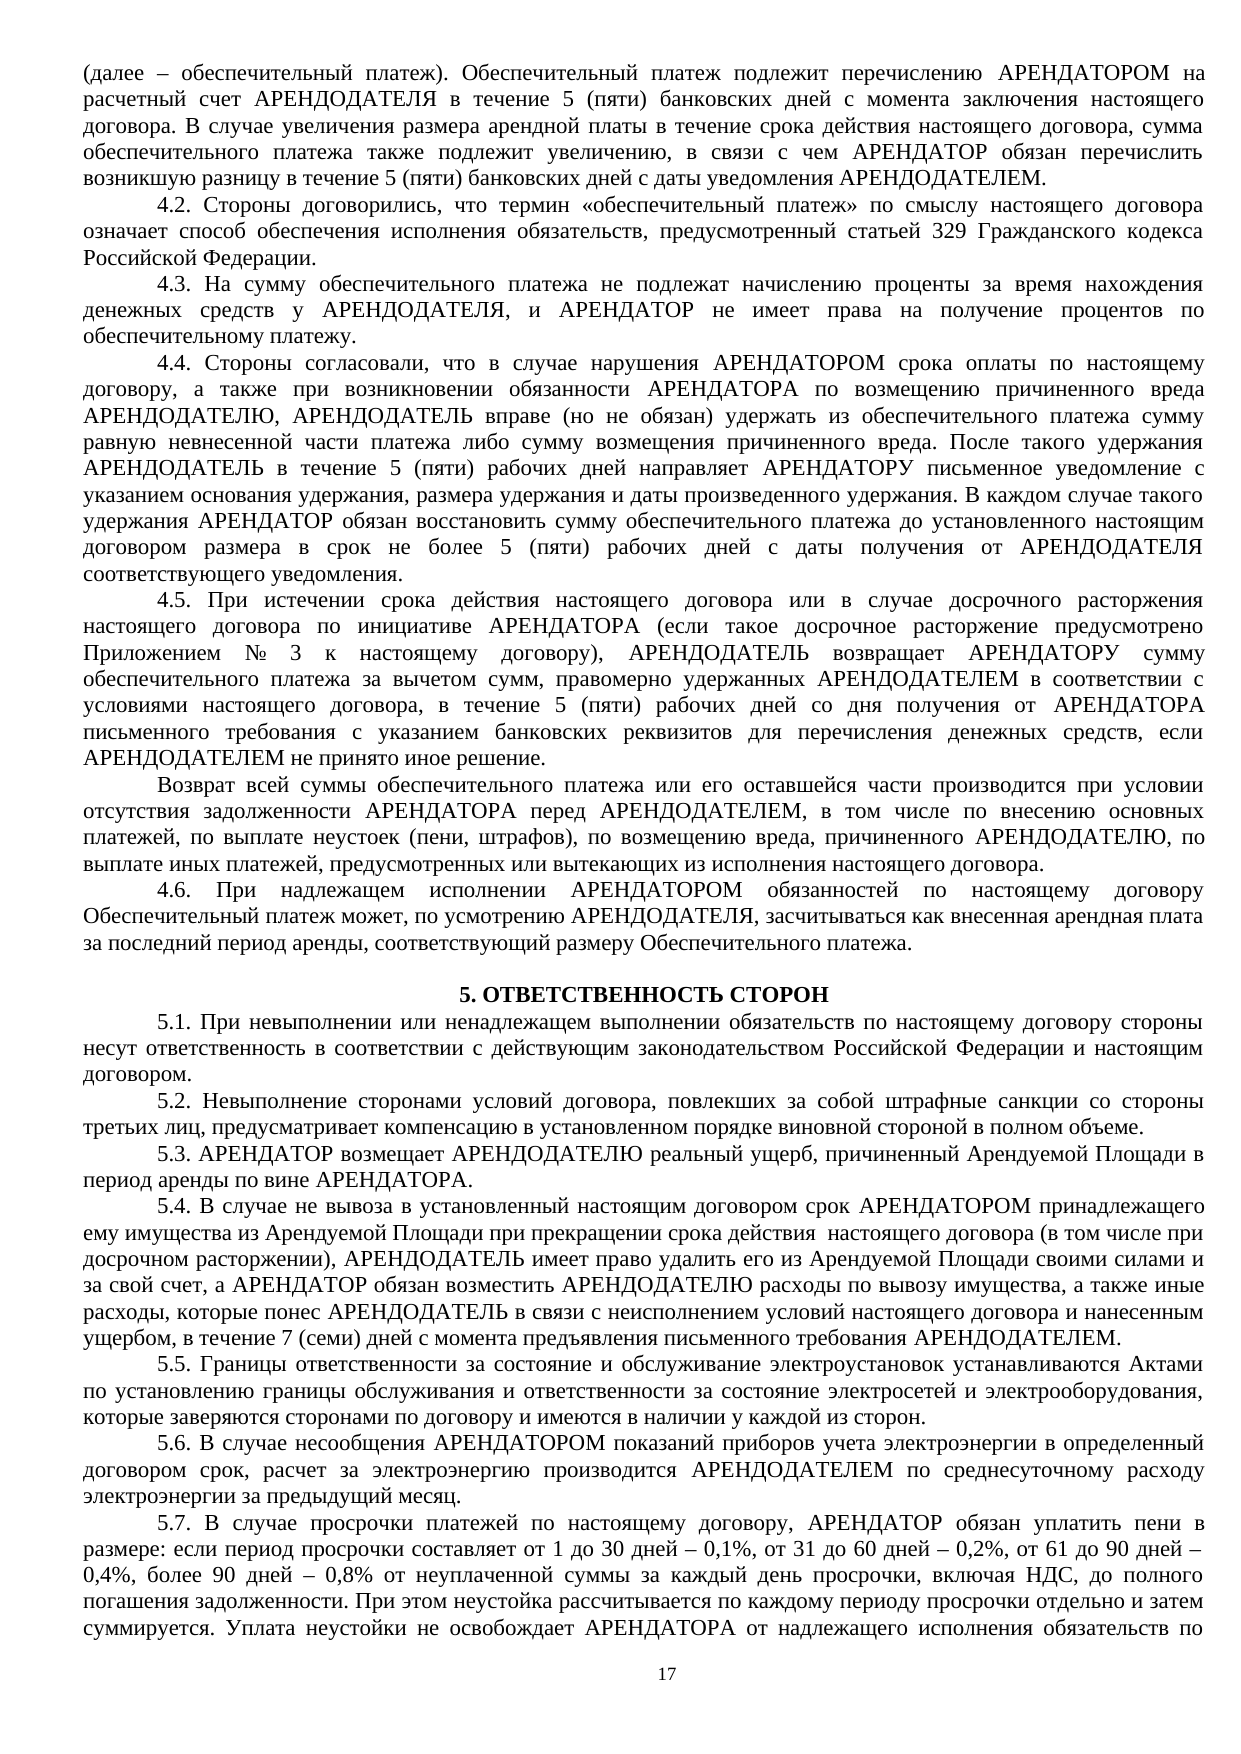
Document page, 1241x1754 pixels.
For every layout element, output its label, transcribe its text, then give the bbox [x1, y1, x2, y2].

text 5.5. Границы ответственности за состояние и обслуживание электроустановок устанавливаются Актами по установлению границы обслуживания и ответственности за состояние электросетей и электрооборудования, которые заверяются сторонами по договору и имеются в наличии у каждой из сторон. [83, 1350, 1205, 1429]
text 4.2. Стороны договорились, что термин «обеспечительный платеж» по смыслу настоящего договора означает способ обеспечения исполнения обязательств, предусмотренный статьей 329 Гражданского кодекса Российской Федерации. [83, 191, 1205, 270]
text 5.4. В случае не вывоза в установленный настоящим договором срок АРЕНДАТОРОМ принадлежащего ему имущества из Арендуемой Площади при прекращении срока действия настоящего договора (в том числе при досрочном расторжении), АРЕНДОДАТЕЛЬ имеет право удалить его из Арендуемой Площади своими силами и за свой счет, а АРЕНДАТОР обязан возместить АРЕНДОДАТЕЛЮ расходы по вывозу имущества, а также иные расходы, которые понес АРЕНДОДАТЕЛЬ в связи с неисполнением условий настоящего договора и нанесенным ущербом, в течение 7 (семи) дней с момента предъявления письменного требования АРЕНДОДАТЕЛЕМ. [83, 1192, 1205, 1350]
text 5.3. АРЕНДАТОР возмещает АРЕНДОДАТЕЛЮ реальный ущерб, причиненный Арендуемой Площади в период аренды по вине АРЕНДАТОРА. [83, 1139, 1205, 1192]
text 4.3. На сумму обеспечительного платежа не подлежат начислению проценты за время нахождения денежных средств у АрендОДАТЕЛЯ, и Арендатор не имеет права на получение процентов по обеспечительному платежу. [83, 270, 1205, 349]
text 4.6. При надлежащем исполнении АРЕНДАТОРОМ обязанностей по настоящему договору Обеспечительный платеж может, по усмотрению АРЕНДОДАТЕЛЯ, засчитываться как внесенная арендная плата за последний период аренды, соответствующий размеру Обеспечительного платежа. [83, 876, 1205, 955]
text 4.5. При истечении срока действия настоящего договора или в случае досрочного расторжения настоящего договора по инициативе АРЕНДАТОРА (если такое досрочное расторжение предусмотрено Приложением № 3 к настоящему договору), АрендОДАТЕЛЬ возвращает АрендаторУ сумму обеспечительного платежа за вычетом сумм, правомерно удержанных АРЕНДОДАТЕЛЕМ в соответствии с условиями настоящего договора, в течение 5 (пяти) рабочих дней со дня получения от АрендаторА письменного требования с указанием банковских реквизитов для перечисления денежных средств, если АРЕНДОДАТЕЛЕМ не принято иное решение. [83, 586, 1205, 771]
text 5.1. При невыполнении или ненадлежащем выполнении обязательств по настоящему договору стороны несут ответственность в соответствии с действующим законодательством Российской Федерации и настоящим договором. [83, 1008, 1205, 1087]
text 4.4. Стороны согласовали, что в случае нарушения АрендаторОМ срока оплаты по настоящему договору, а также при возникновении обязанности АРЕНДАТОРА по возмещению причиненного вреда АрендОДАТЕЛю, АрендОДАТЕЛЬ вправе (но не обязан) удержать из обеспечительного платежа сумму равную невнесенной части платежа либо сумму возмещения причиненного вреда. После такого удержания АрендОДАТЕЛЬ в течение 5 (пяти) рабочих дней направляет АрендаторУ письменное уведомление с указанием основания удержания, размера удержания и даты произведенного удержания. В каждом случае такого удержания Арендатор обязан восстановить сумму обеспечительного платежа до установленного настоящим договором размера в срок не более 5 (пяти) рабочих дней с даты получения от АРЕНДОДАТЕЛЯ соответствующего уведомления. [83, 349, 1205, 586]
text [83, 1508, 1205, 1640]
text Возврат всей суммы обеспечительного платежа или его оставшейся части производится при условии отсутствия задолженности АрендаторА перед АрендОДАТЕЛЕМ, в том числе по внесению основных платежей, по выплате неустоек (пени, штрафов), по возмещению вреда, причиненного АрендОДАТЕЛЮ, по выплате иных платежей, предусмотренных или вытекающих из исполнения настоящего договора. [83, 771, 1205, 876]
text 5.2. Невыполнение сторонами условий договора, повлекших за собой штрафные санкции со стороны третьих лиц, предусматривает компенсацию в установленном порядке виновной стороной в полном объеме. [83, 1087, 1205, 1139]
text 5.6. В случае несообщения АРЕНДАТОРОМ показаний приборов учета электроэнергии в определенный договором срок, расчет за электроэнергию производится АРЕНДОДАТЕЛЕМ по среднесуточному расходу электроэнергии за предыдущий месяц. [83, 1429, 1205, 1508]
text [83, 59, 1205, 191]
text 5. ОТВЕТСТВЕННОСТЬ СТОРОН [83, 981, 1205, 1008]
